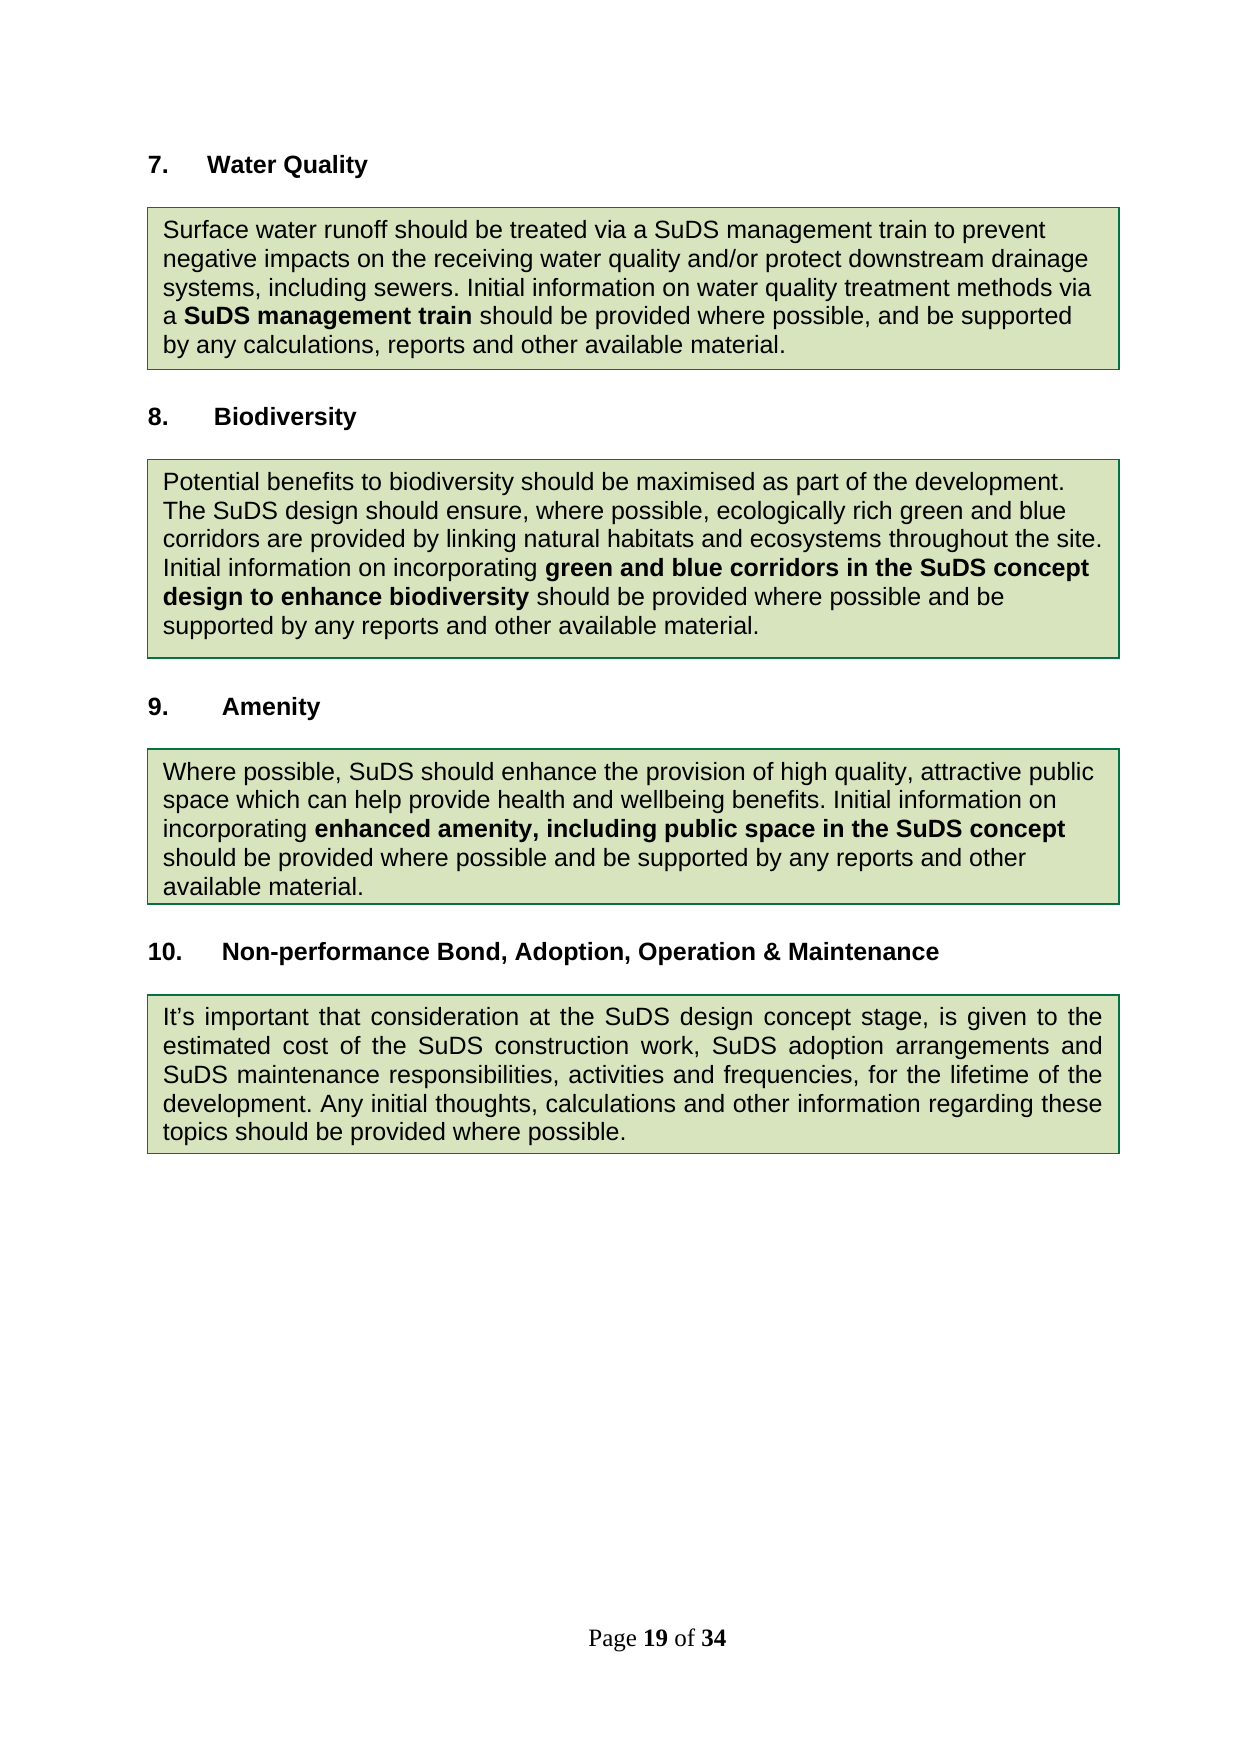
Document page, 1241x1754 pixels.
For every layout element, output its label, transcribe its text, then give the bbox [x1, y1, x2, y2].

list Biodiversity [148, 402, 1152, 431]
list Water Quality [148, 150, 1152, 179]
list Amenity [148, 692, 1152, 720]
list Non-performance Bond, Adoption, Operation & Maintenance [148, 937, 1152, 966]
